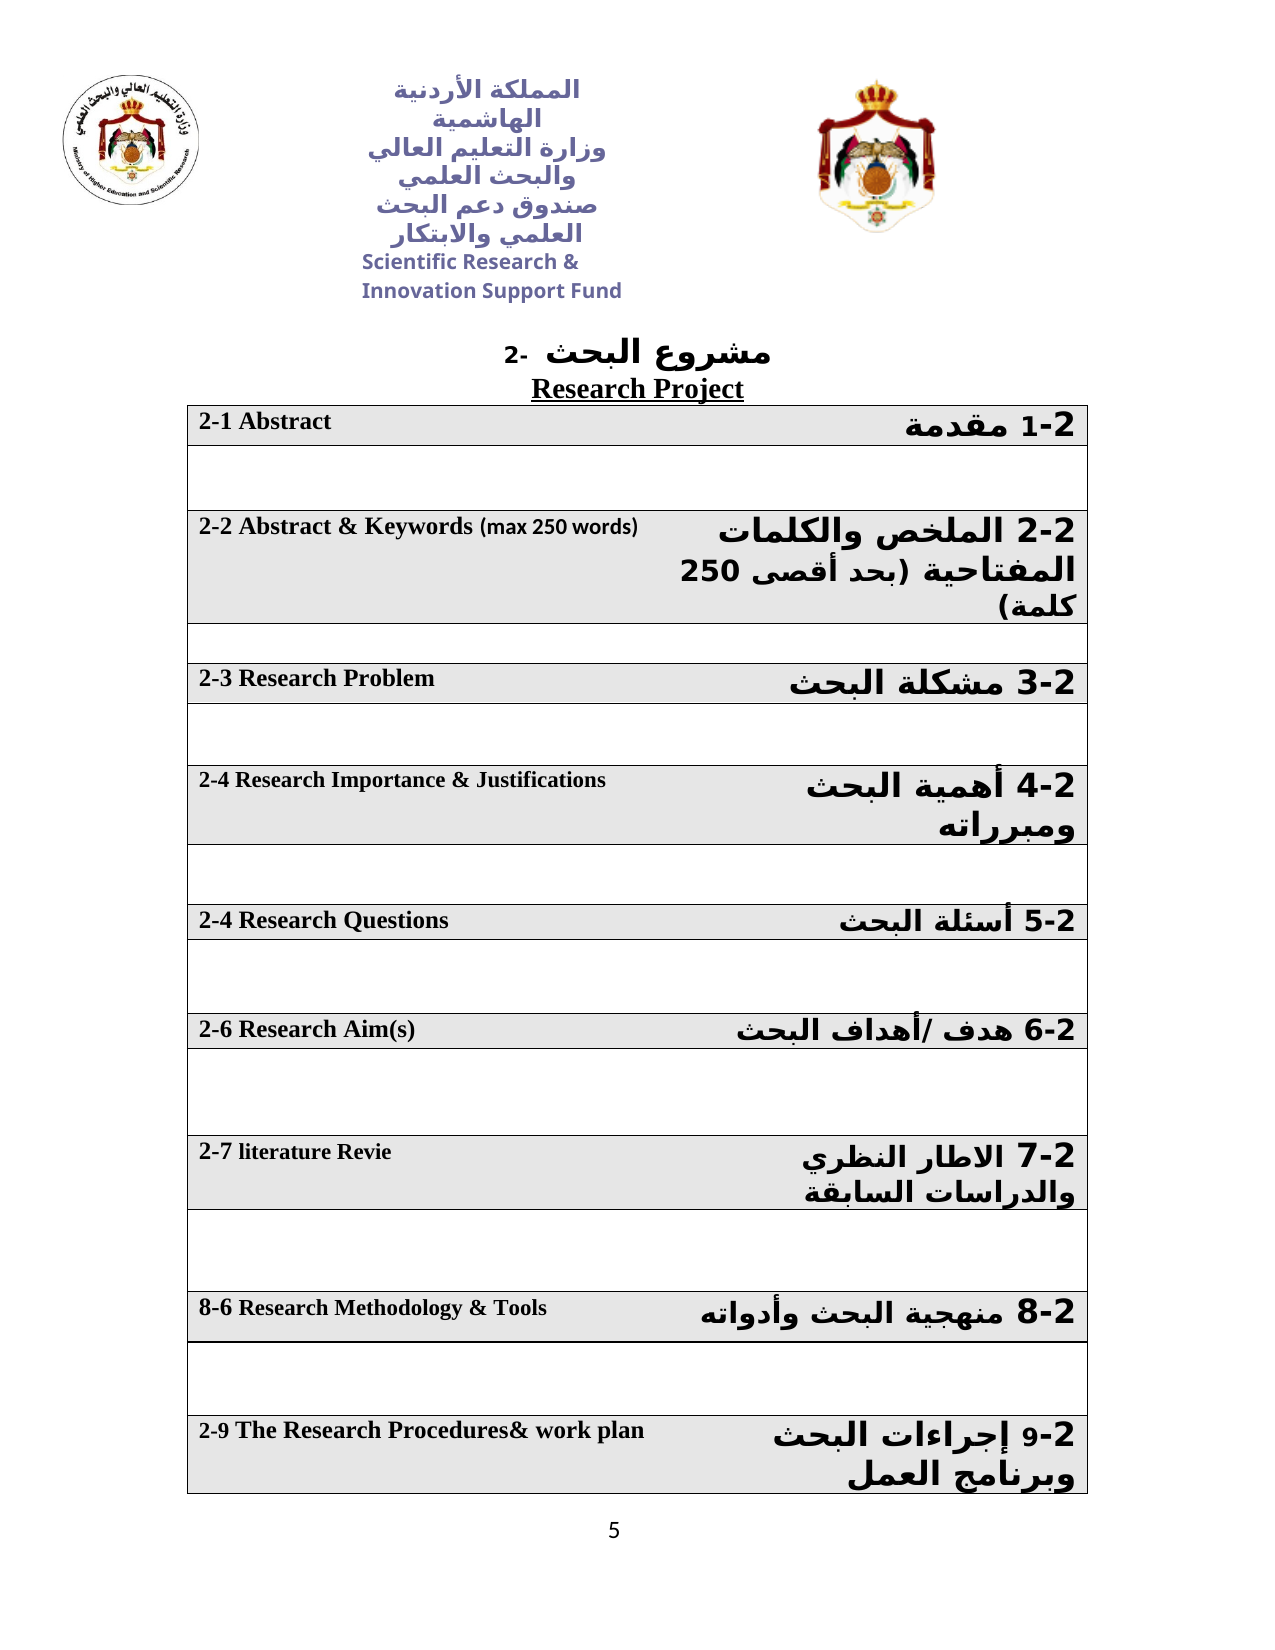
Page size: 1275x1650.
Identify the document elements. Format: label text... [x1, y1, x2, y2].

table_cell [188, 940, 650, 1013]
table_cell 9-2 إجراءات البحث وبرنامج العمل [650, 1416, 1087, 1493]
table_cell 7-2 الاطار النظري والدراسات السابقة [650, 1136, 1087, 1209]
table_cell [188, 845, 650, 904]
table_cell 2-3 Research Problem [188, 664, 650, 702]
table_cell 3-2 مشكلة البحث [650, 664, 1087, 702]
table_header مشروع البحث -2 Research Project [188, 333, 1087, 405]
table_cell [650, 1210, 1087, 1291]
table_cell [188, 1210, 650, 1291]
table_cell 2-1 Abstract [188, 406, 650, 445]
table_cell 2-2 Abstract & Keywords (max 250 words) [188, 511, 650, 623]
table_cell [650, 446, 1087, 510]
table_cell 8-6 Research Methodology & Tools [188, 1292, 650, 1341]
table_cell 2-7 literature Revie [188, 1136, 650, 1209]
table_cell 5-2 أسئلة البحث [650, 905, 1087, 939]
table_cell 2-6 Research Aim(s) [188, 1014, 650, 1048]
table_cell [650, 624, 1087, 662]
table_cell [188, 1343, 650, 1414]
table_cell 2-4 Research Importance & Justifications [188, 766, 650, 844]
table_cell [650, 1049, 1087, 1135]
table_cell [650, 845, 1087, 904]
table_cell [650, 940, 1087, 1013]
table_cell [188, 704, 650, 765]
table_cell 4-2 أهمية البحث ومبرراته [650, 766, 1087, 844]
table_cell 8-2 منهجية البحث وأدواته [650, 1292, 1087, 1341]
picture [813, 75, 941, 239]
table_cell [650, 1343, 1087, 1414]
table_cell 1-2 مقدمة [650, 406, 1087, 445]
table_cell 6-2 هدف /أهداف البحث [650, 1014, 1087, 1048]
table_cell [650, 704, 1087, 765]
table_cell [188, 1049, 650, 1135]
picture [62, 75, 199, 205]
table_cell 2-9 The Research Procedures& work plan [188, 1416, 650, 1493]
table_cell 2-4 Research Questions [188, 905, 650, 939]
table_cell 2-2 الملخص والكلمات المفتاحية (بحد أقصى 250 كلمة) [650, 511, 1087, 623]
table_cell [188, 446, 650, 510]
table_cell [188, 624, 650, 662]
